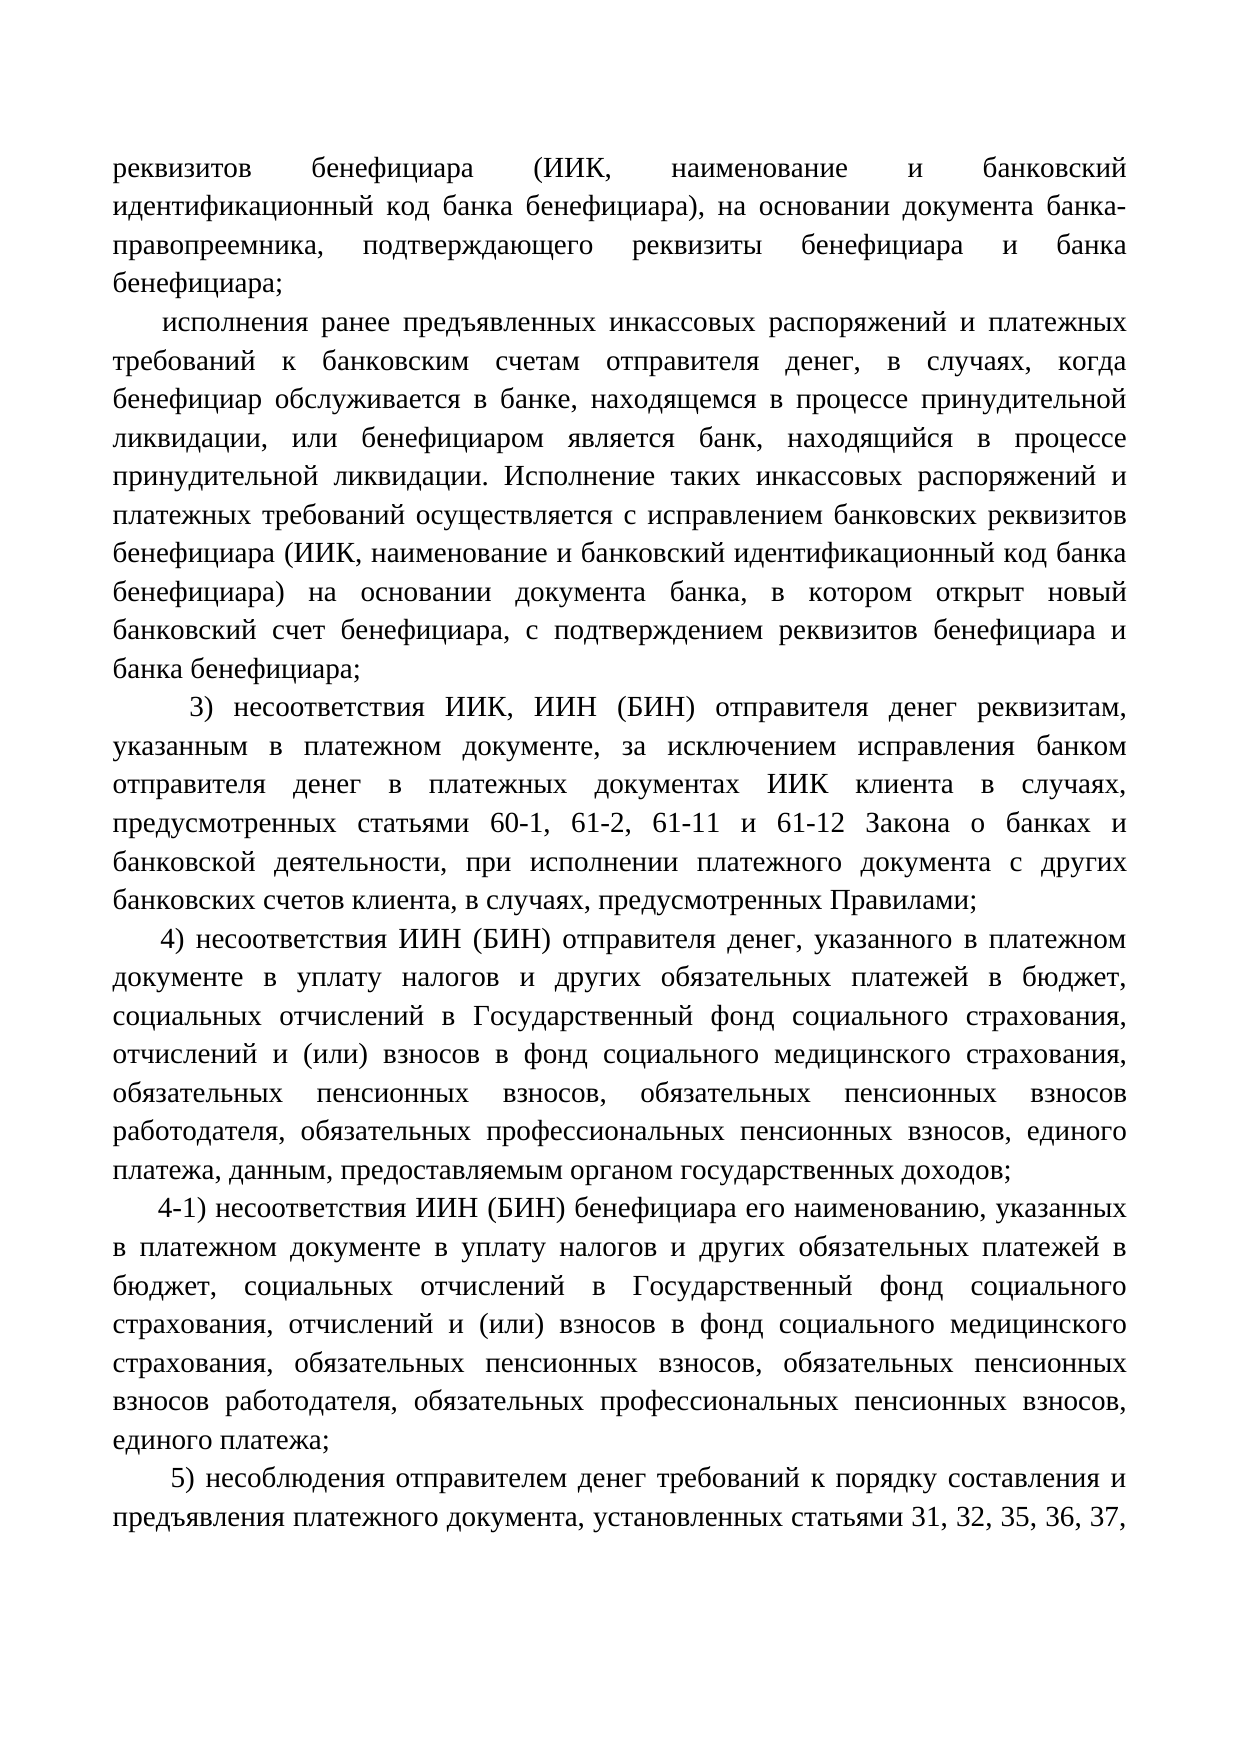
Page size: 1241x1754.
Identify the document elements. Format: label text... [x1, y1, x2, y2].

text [112, 150, 1128, 299]
text исполнения ранее предъявленных инкассовых распоряжений и платежных требований к банковским счетам отправителя денег, в случаях, когда бенефициар обслуживается в банке, находящемся в процессе принудительной ликвидации, или бенефициаром является банк, находящийся в процессе принудительной ликвидации. Исполнение таких инкассовых распоряжений и платежных требований осуществляется с исправлением банковских реквизитов бенефициара (ИИК, наименование и банковский идентификационный код банка бенефициара) на основании документа банка, в котором открыт новый банковский счет бенефициара, с подтверждением реквизитов бенефициара и банка бенефициара; [112, 304, 1128, 684]
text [112, 1460, 1128, 1532]
text 4-1) несоответствия ИИН (БИН) бенефициара его наименованию, указанных в платежном документе в уплату налогов и других обязательных платежей в бюджет, социальных отчислений в Государственный фонд социального страхования, отчислений и (или) взносов в фонд социального медицинского страхования, обязательных пенсионных взносов, обязательных пенсионных взносов работодателя, обязательных профессиональных пенсионных взносов, единого платежа; [112, 1191, 1128, 1455]
text 3) несоответствия ИИК, ИИН (БИН) отправителя денег реквизитам, указанным в платежном документе, за исключением исправления банком отправителя денег в платежных документах ИИК клиента в случаях, предусмотренных статьями 60-1, 61-2, 61-11 и 61-12 Закона о банках и банковской деятельности, при исполнении платежного документа с других банковских счетов клиента, в случаях, предусмотренных Правилами; [112, 689, 1128, 916]
text 4) несоответствия ИИН (БИН) отправителя денег, указанного в платежном документе в уплату налогов и других обязательных платежей в бюджет, социальных отчислений в Государственный фонд социального страхования, отчислений и (или) взносов в фонд социального медицинского страхования, обязательных пенсионных взносов, обязательных пенсионных взносов работодателя, обязательных профессиональных пенсионных взносов, единого платежа, данным, предоставляемым органом государственных доходов; [112, 921, 1128, 1186]
